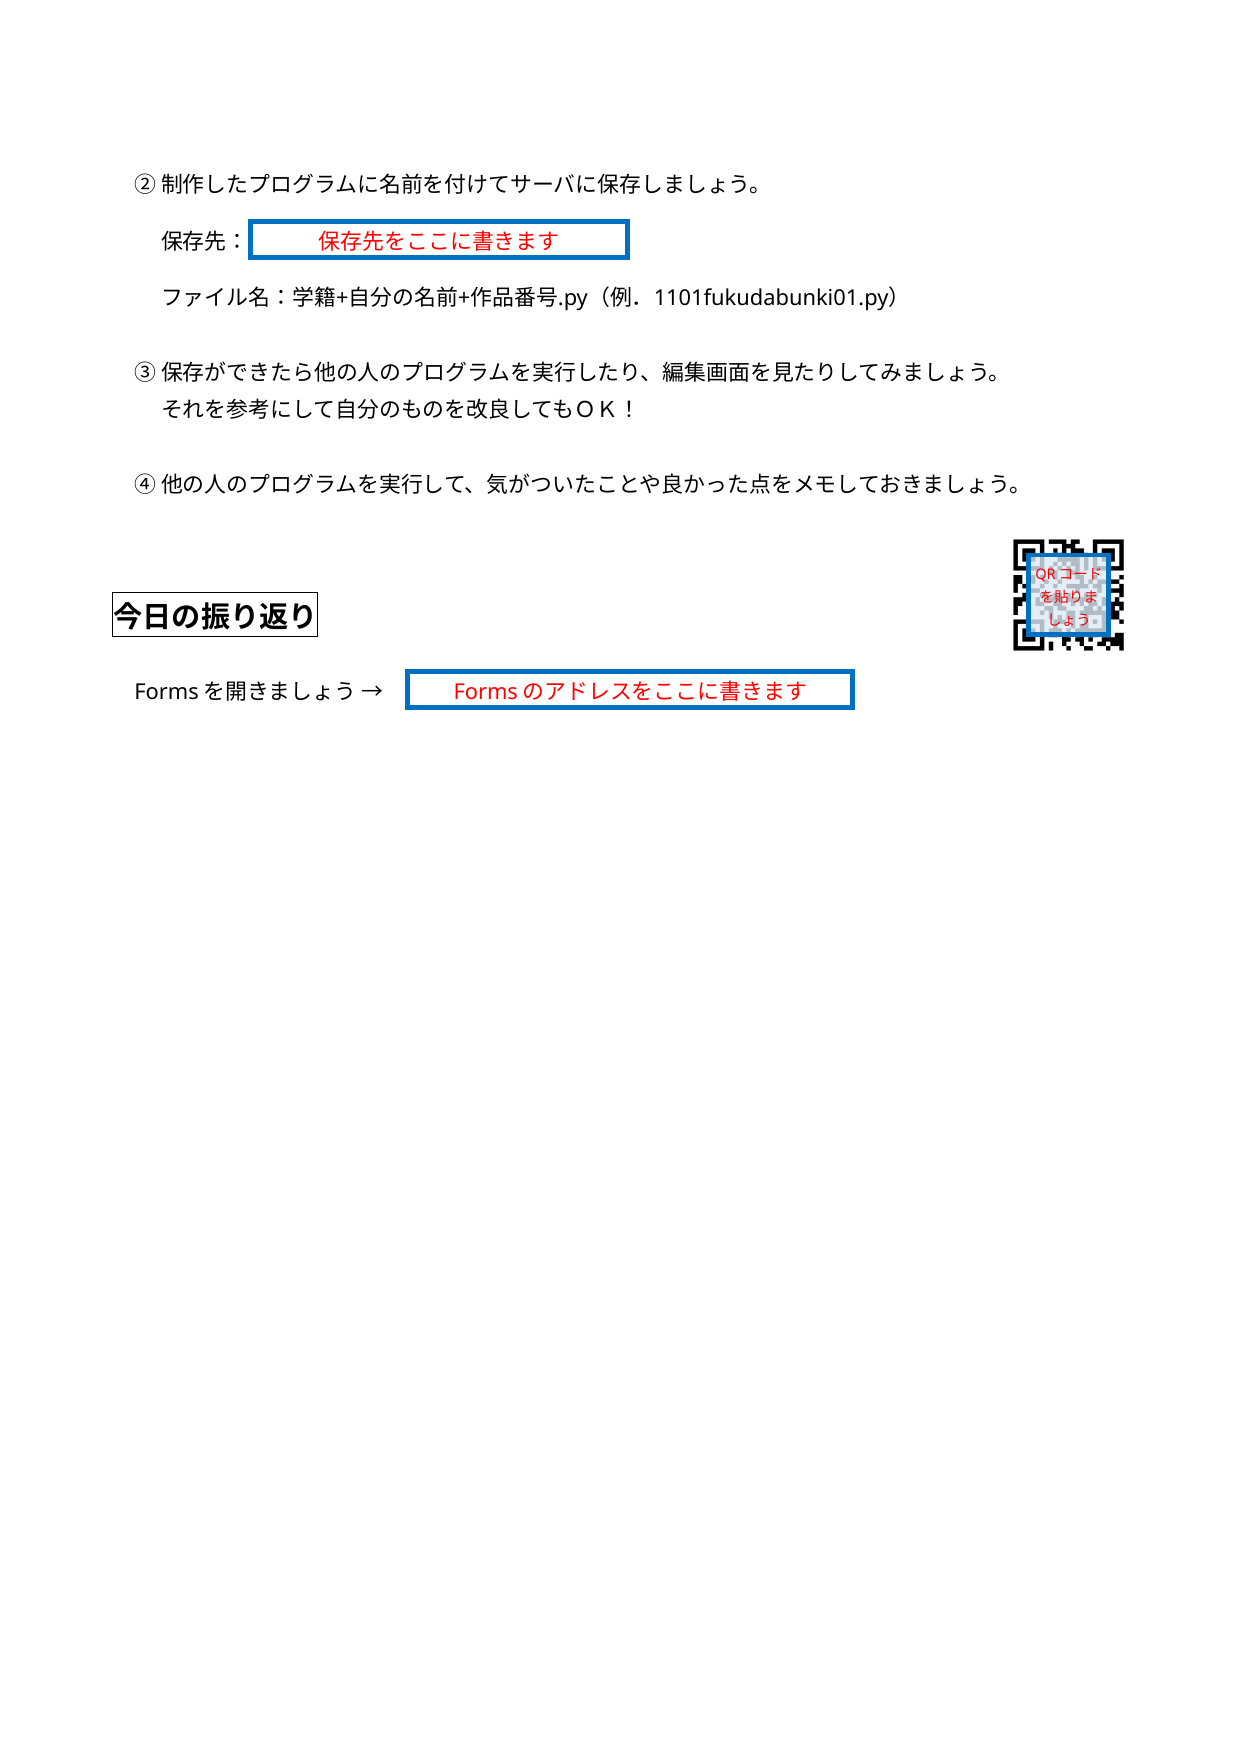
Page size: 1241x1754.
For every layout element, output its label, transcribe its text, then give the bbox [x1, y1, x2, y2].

text ④ 他の人のプログラムを実行して、気がついたことや良かった点をメモしておきましょう。 [112, 464, 1128, 502]
text 今日の振り返り [112, 577, 1009, 652]
text ③ 保存ができたら他の人のプログラムを実行したり、編集画面を見たりしてみましょう。 [112, 352, 1128, 389]
text ファイル名：学籍+自分の名前+作品番号.py（例．1101fukudabunki01.py） [112, 277, 1128, 314]
text Formsを開きましょう → Formsのアドレスをここに書きます [134, 652, 1128, 727]
picture [1009, 536, 1128, 655]
text 保存先： 保存先をここに書きます [112, 202, 1128, 277]
text ② 制作したプログラムに名前を付けてサーバに保存しましょう。 [112, 164, 1128, 202]
text それを参考にして自分のものを改良してもＯＫ！ [112, 389, 1128, 427]
